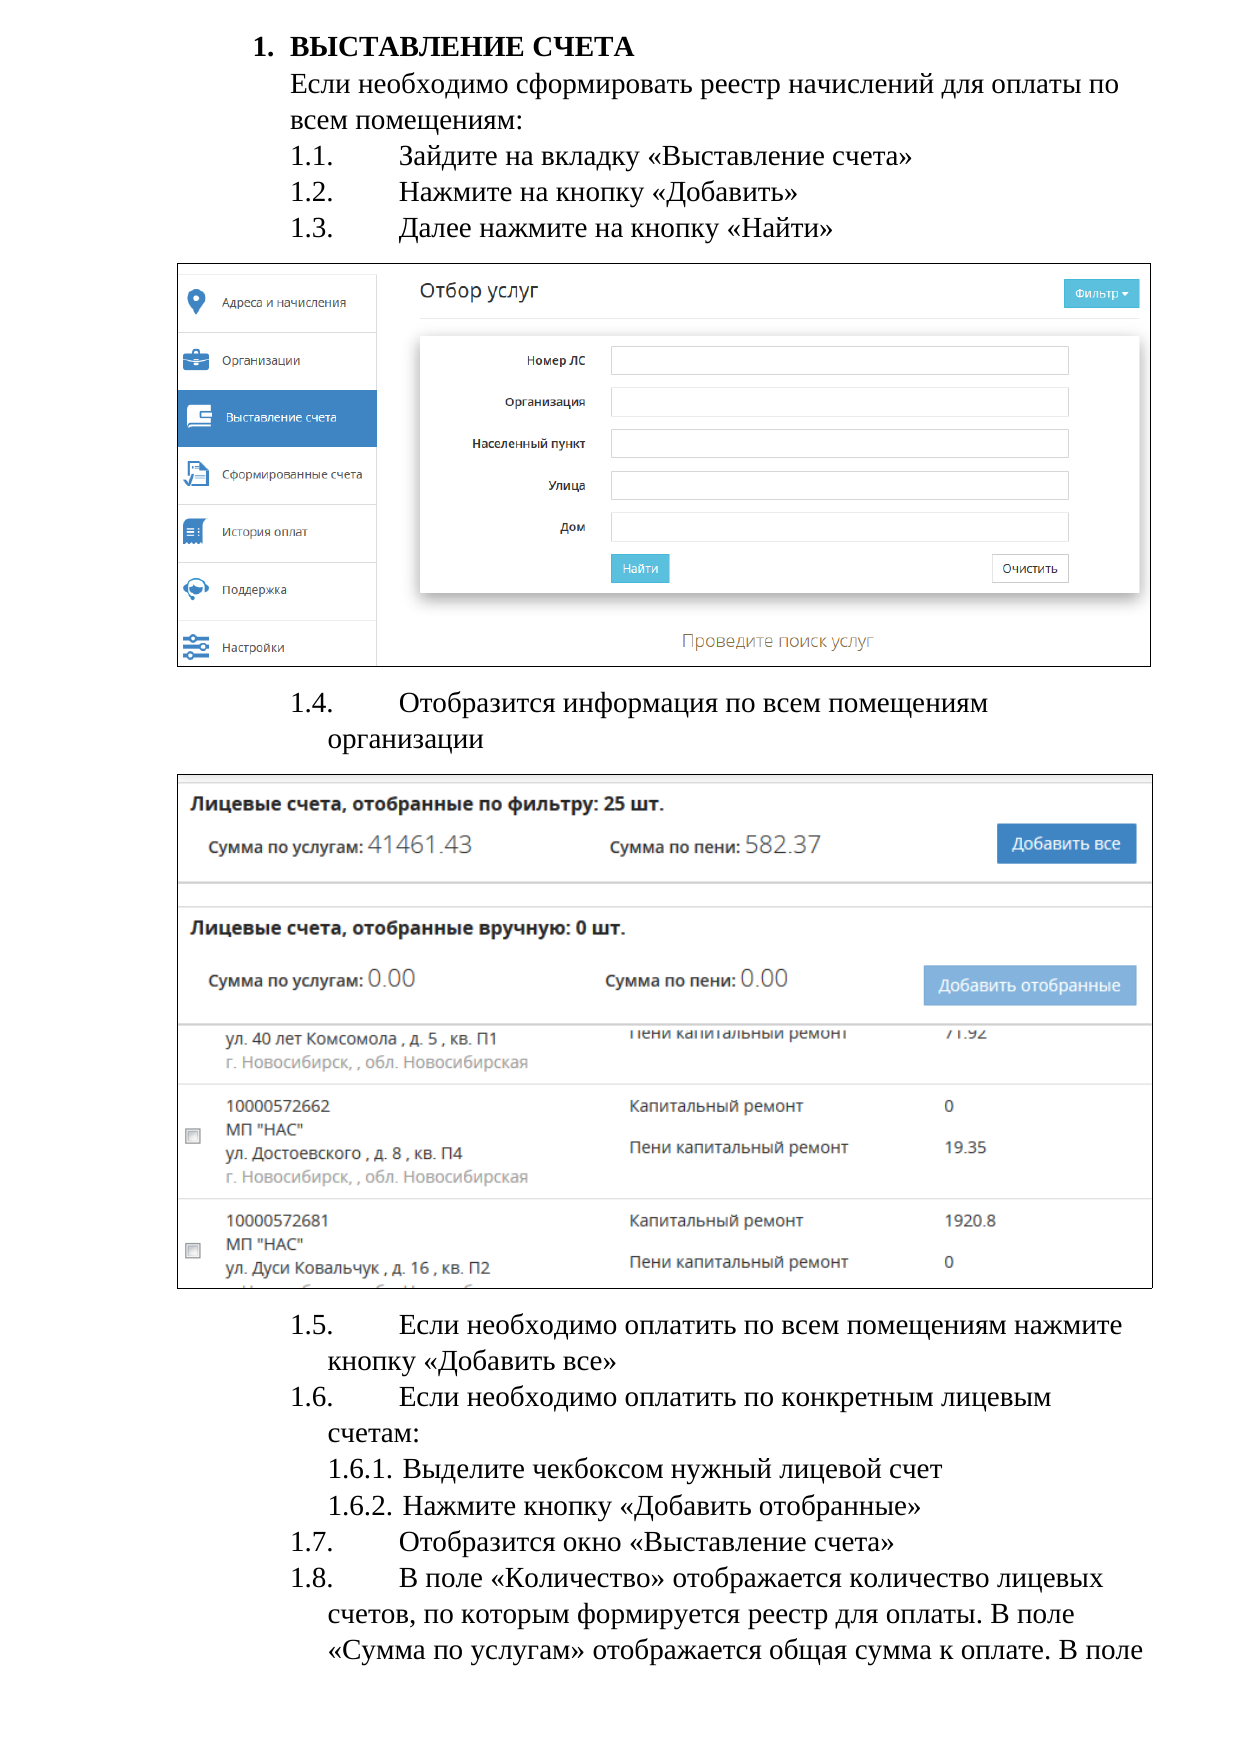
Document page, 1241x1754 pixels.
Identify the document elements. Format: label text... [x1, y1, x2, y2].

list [290, 1560, 1152, 1666]
list Отобразится информация по всем помещениям организации [290, 685, 1152, 755]
list Если необходимо сформировать реестр начислений для оплаты по всем помещениям: [290, 66, 1152, 135]
list Зайдите на вкладку «Выставление счета» [290, 138, 1152, 172]
list Далее нажмите на кнопку «Найти» [290, 210, 1152, 244]
list Отобразится окно «Выставление счета» [290, 1524, 1152, 1557]
list Нажмите на кнопку «Добавить» [290, 174, 1152, 208]
list ВЫСТАВЛЕНИЕ СЧЕТА [252, 29, 1152, 63]
list Нажмите кнопку «Добавить отобранные» [327, 1488, 1152, 1521]
list Если необходимо оплатить по всем помещениям нажмите кнопку «Добавить все» [290, 1307, 1152, 1377]
list Выделите чекбоксом нужный лицевой счет [327, 1452, 1152, 1485]
list Если необходимо оплатить по конкретным лицевым счетам: [290, 1379, 1152, 1449]
picture [178, 264, 1150, 666]
picture [178, 775, 1152, 1288]
